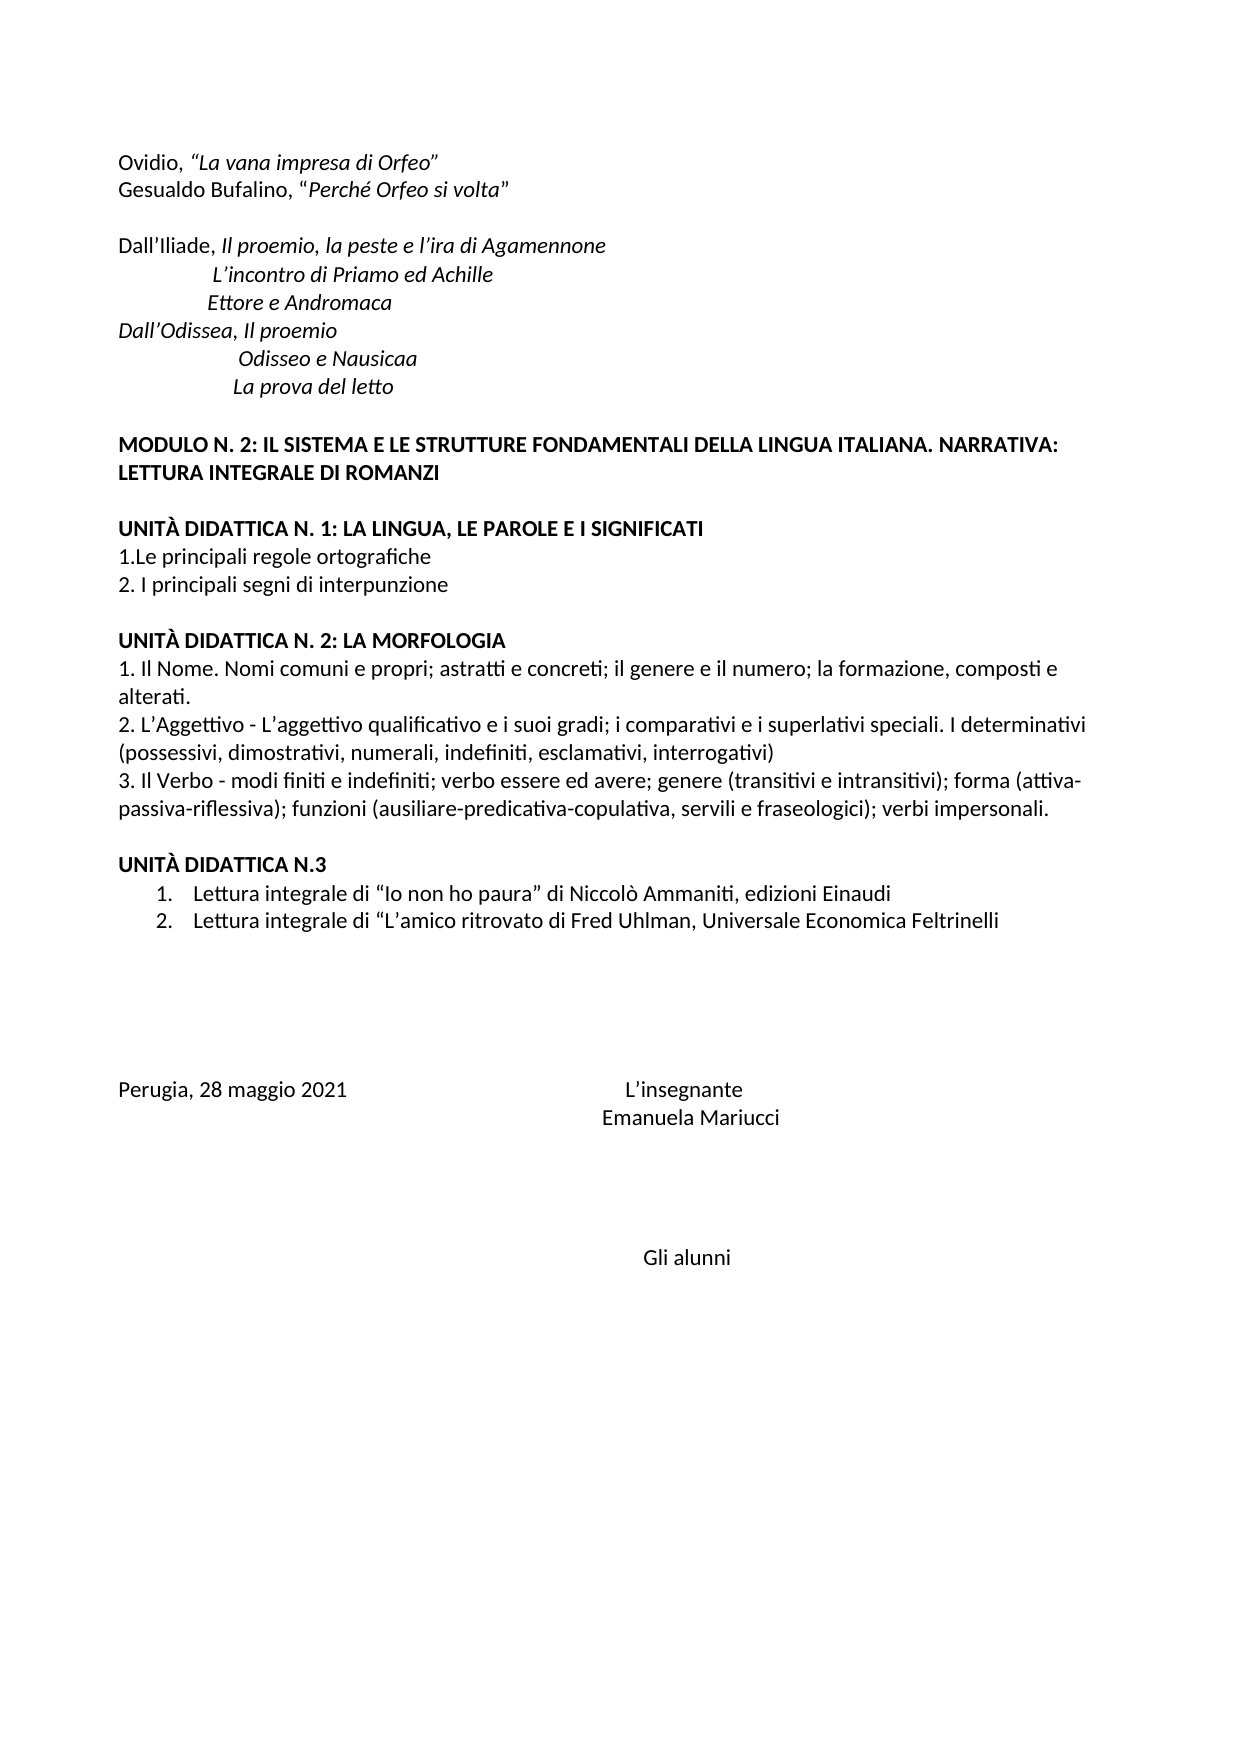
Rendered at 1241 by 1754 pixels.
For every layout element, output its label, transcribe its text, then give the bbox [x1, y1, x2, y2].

text 3. Il Verbo - modi finiti e indefiniti; verbo essere ed avere; genere (transitivi e intransitivi); forma (attiva-passiva-riflessiva); funzioni (ausiliare-predicativa-copulativa, servili e fraseologici); verbi impersonali. [118, 767, 1122, 823]
text Emanuela Mariucci [118, 1103, 1122, 1131]
text Ovidio, “La vana impresa di Orfeo” [118, 148, 1122, 176]
text 2. I principali segni di interpunzione [118, 570, 1122, 598]
text Gli alunni [118, 1243, 1122, 1271]
text Perugia, 28 maggio 2021 L’insegnante [118, 1075, 1122, 1103]
text Gesualdo Bufalino, “Perché Orfeo si volta” [118, 176, 1122, 204]
text 2. L’Aggettivo - L’aggettivo qualificativo e i suoi gradi; i comparativi e i superlativi speciali. I determinativi (possessivi, dimostrativi, numerali, indefiniti, esclamativi, interrogativi) [118, 711, 1122, 767]
list Lettura integrale di “Io non ho paura” di Niccolò Ammaniti, edizioni Einaudi [156, 879, 1122, 907]
text L’incontro di Priamo ed Achille [118, 260, 1122, 288]
text UNITÀ DIDATTICA N. 2: LA MORFOLOGIA [118, 626, 1122, 654]
text MODULO N. 2: IL SISTEMA E LE STRUTTURE FONDAMENTALI DELLA LINGUA ITALIANA. NARRATIVA: LETTURA INTEGRALE DI ROMANZI [118, 430, 1122, 486]
text 1.Le principali regole ortografiche [118, 542, 1122, 570]
text Odisseo e Nausicaa [118, 344, 1122, 372]
text Dall’Iliade, Il proemio, la peste e l’ira di Agamennone [118, 232, 1122, 260]
text Ettore e Andromaca [118, 288, 1122, 316]
list Lettura integrale di “L’amico ritrovato di Fred Uhlman, Universale Economica Feltrinelli [156, 907, 1122, 935]
text La prova del letto [118, 372, 1122, 400]
text Dall’Odissea, Il proemio [118, 316, 1122, 344]
text UNITÀ DIDATTICA N.3 [118, 851, 1122, 879]
text 1. Il Nome. Nomi comuni e propri; astratti e concreti; il genere e il numero; la formazione, composti e alterati. [118, 654, 1122, 711]
text UNITÀ DIDATTICA N. 1: LA LINGUA, LE PAROLE E I SIGNIFICATI [118, 514, 1122, 542]
